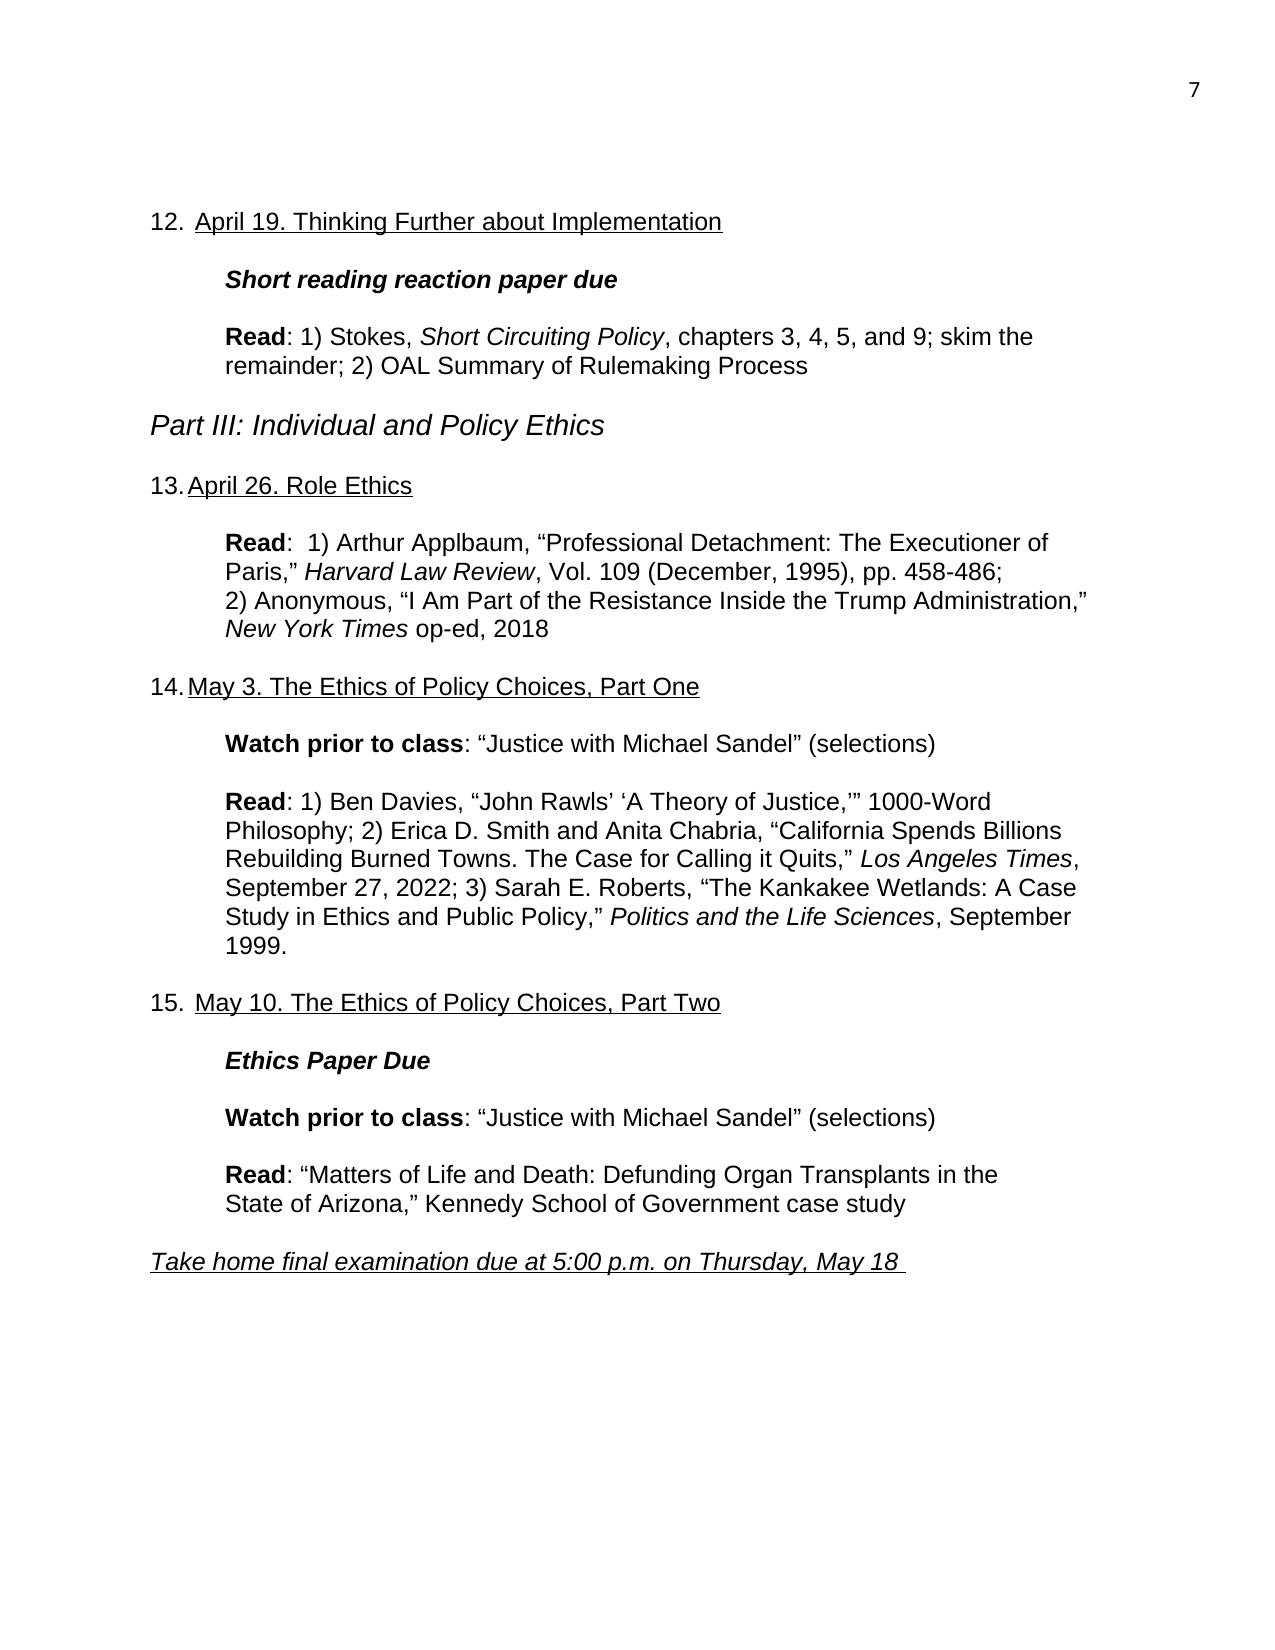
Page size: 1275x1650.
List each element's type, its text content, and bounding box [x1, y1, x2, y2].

text Read: 1) Ben Davies, “John Rawls’ ‘A Theory of Justice,’” 1000-Word [225, 787, 1125, 816]
text Watch prior to class: “Justice with Michael Sandel” (selections) [225, 1103, 1125, 1132]
text 2) Anonymous, “I Am Part of the Resistance Inside the Trump Administration,” New York Times op-ed, 2018 [150, 586, 1125, 643]
text Read: “Matters of Life and Death: Defunding Organ Transplants in the [150, 1160, 1125, 1189]
text Short reading reaction paper due [225, 265, 1125, 293]
text Rebuilding Burned Towns. The Case for Calling it Quits,” Los Angeles Times, [225, 844, 1125, 873]
text Watch prior to class: “Justice with Michael Sandel” (selections) [225, 729, 1125, 758]
list May 10. The Ethics of Policy Choices, Part Two [150, 988, 1125, 1017]
list May 3. The Ethics of Policy Choices, Part One [150, 672, 1125, 701]
text September 27, 2022; 3) Sarah E. Roberts, “The Kankakee Wetlands: A Case Study in Ethics and Public Policy,” Politics and the Life Sciences, September 1999. [225, 873, 1125, 959]
text Read: 1) Arthur Applbaum, “Professional Detachment: The Executioner of [150, 528, 1125, 557]
text State of Arizona,” Kennedy School of Government case study [150, 1189, 1125, 1218]
text Ethics Paper Due [150, 1046, 1125, 1074]
text Take home final examination due at 5:00 p.m. on Thursday, May 18 [150, 1247, 1125, 1275]
text Paris,” Harvard Law Review, Vol. 109 (December, 1995), pp. 458-486; [150, 557, 1125, 586]
text Philosophy; 2) Erica D. Smith and Anita Chabria, “California Spends Billions [225, 816, 1125, 844]
text Read: 1) Stokes, Short Circuiting Policy, chapters 3, 4, 5, and 9; skim the remainder; 2) OAL Summary of Rulemaking Process [225, 322, 1125, 380]
text Part III: Individual and Policy Ethics [150, 408, 1125, 442]
list April 26. Role Ethics [150, 471, 1125, 499]
list April 19. Thinking Further about Implementation [150, 207, 1125, 236]
